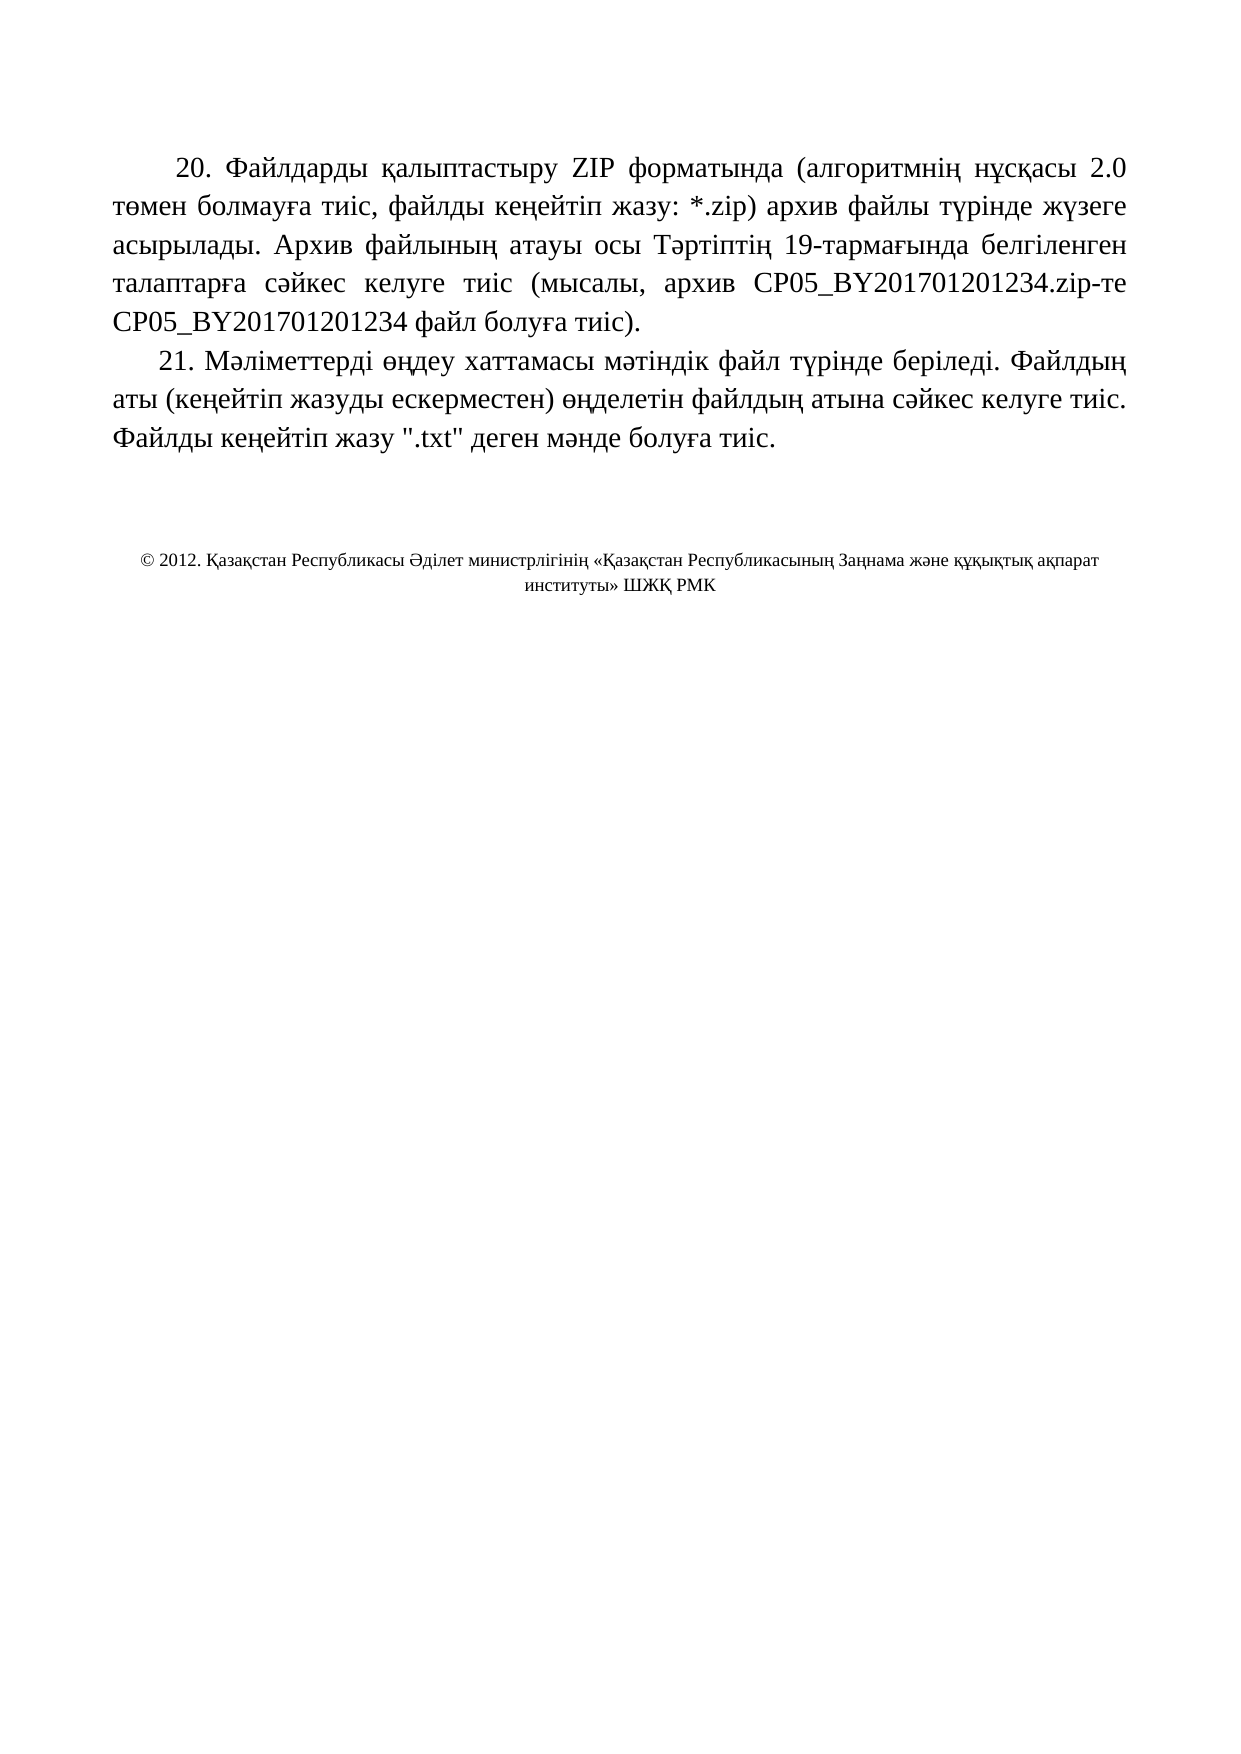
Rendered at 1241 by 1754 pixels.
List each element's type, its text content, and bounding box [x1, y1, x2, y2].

text © 2012. Қазақстан Республикасы Әділет министрлігінің «Қазақстан Республикасының Заңнама және құқықтық ақпарат институты» ШЖҚ РМК [112, 549, 1128, 595]
text 20. Файлдарды қалыптастыру ZIP форматында (алгоритмнің нұсқасы 2.0 төмен болмауға тиіс, файлды кеңейтіп жазу: *.zip) архив файлы түрінде жүзеге асырылады. Архив файлының атауы осы Тәртіптің 19-тармағында белгіленген талаптарға сәйкес келуге тиіс (мысалы, архив CP05_BY201701201234.zip-те CP05_BY201701201234 файл болуға тиіс). [112, 150, 1128, 338]
text 21. Мәліметтерді өңдеу хаттамасы мәтіндік файл түрінде беріледі. Файлдың аты (кеңейтіп жазуды ескерместен) өңделетін файлдың атына сәйкес келуге тиіс. Файлды кеңейтіп жазу ".txt" деген мәнде болуға тиіс. [112, 343, 1128, 453]
